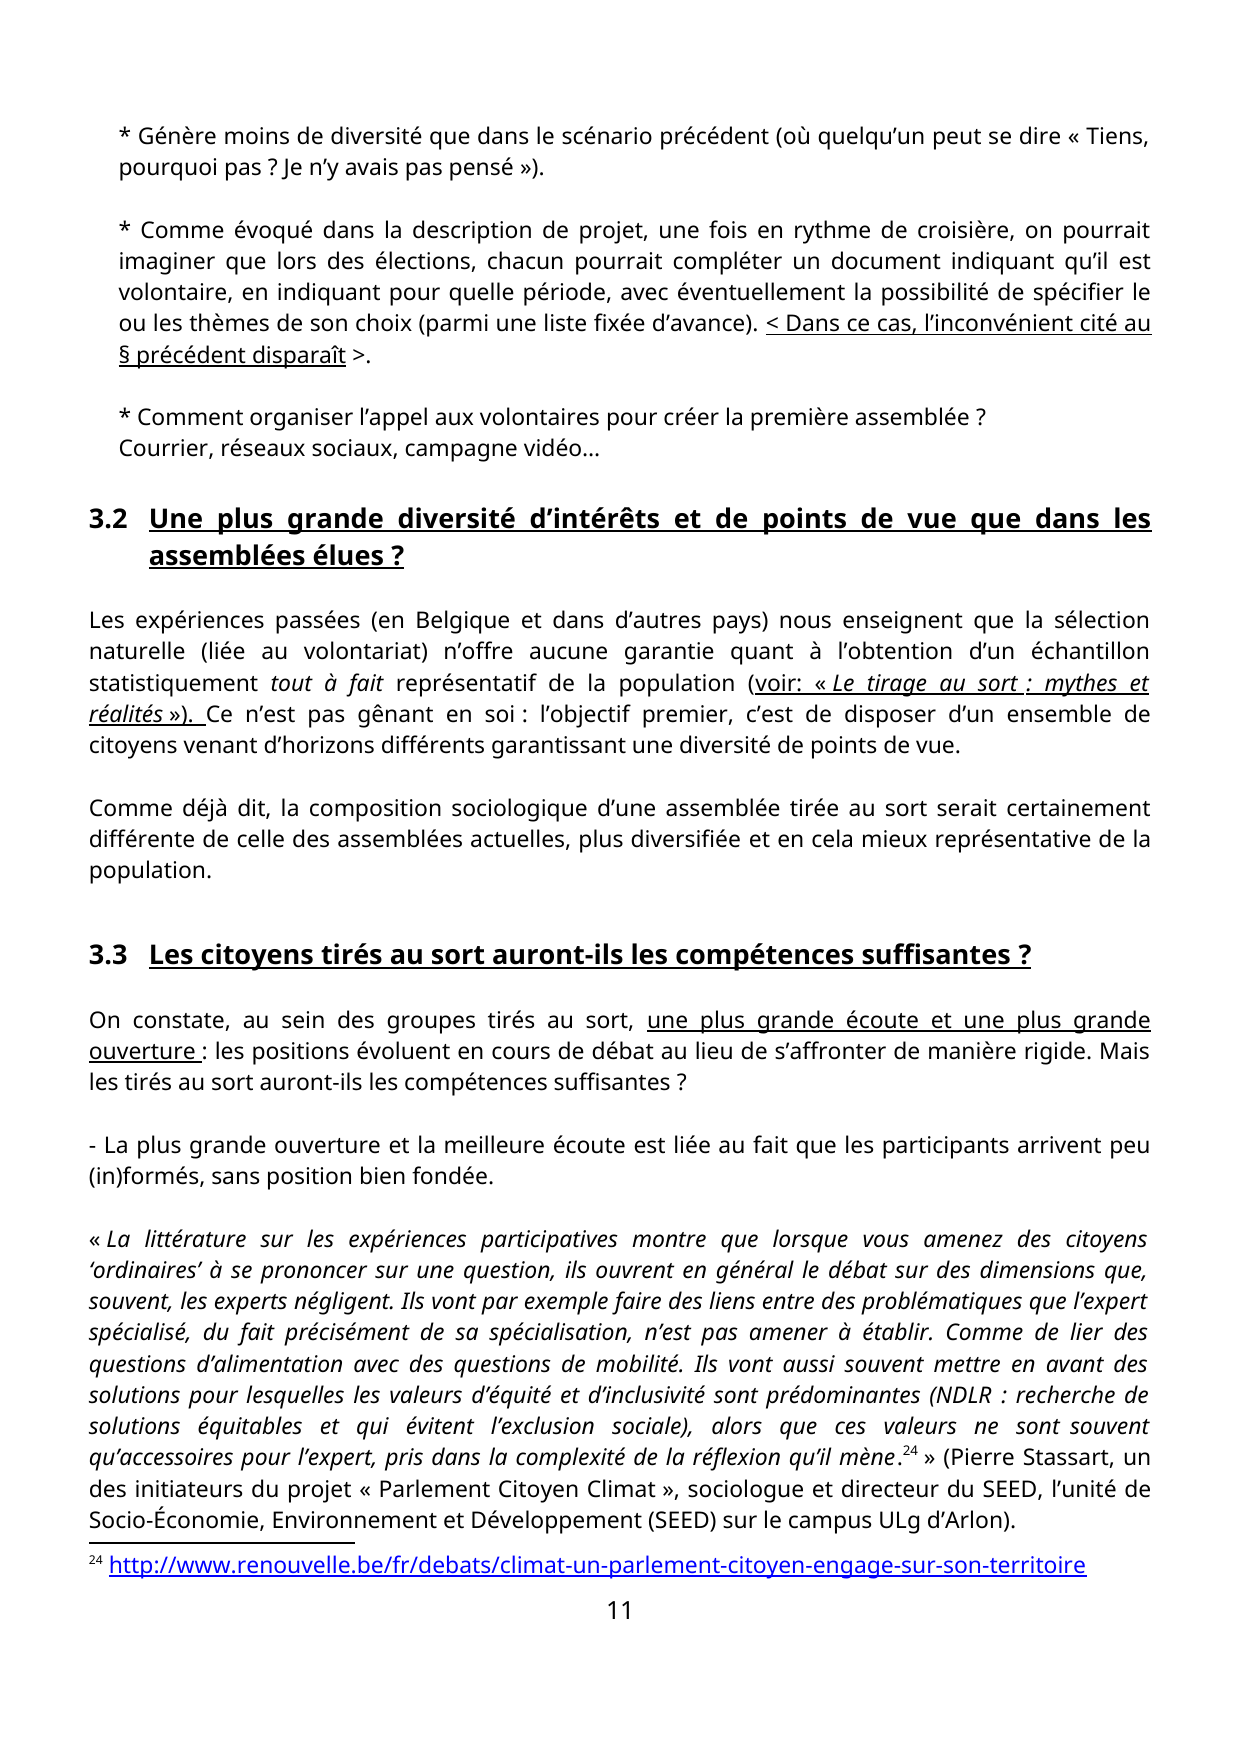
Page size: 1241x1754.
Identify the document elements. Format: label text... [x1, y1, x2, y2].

text « La littérature sur les expériences participatives montre que lorsque vous amenez des citoyens ‘ordinaires’ à se prononcer sur une question, ils ouvrent en général le débat sur des dimensions que, souvent, les experts négligent. Ils vont par exemple faire des liens entre des problématiques que l’expert spécialisé, du fait précisément de sa spécialisation, n’est pas amener à établir. Comme de lier des questions d’alimentation avec des questions de mobilité. Ils vont aussi souvent mettre en avant des solutions pour lesquelles les valeurs d’équité et d’inclusivité sont prédominantes (NDLR : recherche de solutions équitables et qui évitent l’exclusion sociale), alors que ces valeurs ne sont souvent qu’accessoires pour l’expert, pris dans la complexité de la réflexion qu’il mène. » (Pierre Stassart, un des initiateurs du projet « Parlement Citoyen Climat », sociologue et directeur du SEED, l’unité de Socio-Économie, Environnement et Développement (SEED) sur le campus ULg d’Arlon). [89, 1223, 1152, 1535]
text * Génère moins de diversité que dans le scénario précédent (où quelqu’un peut se dire « Tiens, pourquoi pas ? Je n’y avais pas pensé »). [118, 120, 1152, 182]
text On constate, au sein des groupes tirés au sort, une plus grande écoute et une plus grande ouverture : les positions évoluent en cours de débat au lieu de s’affronter de manière rigide. Mais les tirés au sort auront-ils les compétences suffisantes ? [89, 1004, 1152, 1098]
text Les expériences passées (en Belgique et dans d’autres pays) nous enseignent que la sélection naturelle (liée au volontariat) n’offre aucune garantie quant à l’obtention d’un échantillon statistiquement tout à fait représentatif de la population (voir: « Le tirage au sort : mythes et réalités »). Ce n’est pas gênant en soi : l’objectif premier, c’est de disposer d’un ensemble de citoyens venant d’horizons différents garantissant une diversité de points de vue. [89, 604, 1152, 760]
subtitle Les citoyens tirés au sort auront-ils les compétences suffisantes ? [89, 936, 1152, 973]
text * Comment organiser l’appel aux volontaires pour créer la première assemblée ? [118, 401, 1152, 432]
subtitle Une plus grande diversité d’intérêts et de points de vue que dans les assemblées élues ? [89, 499, 1152, 573]
text Comme déjà dit, la composition sociologique d’une assemblée tirée au sort serait certainement différente de celle des assemblées actuelles, plus diversifiée et en cela mieux représentative de la population. [89, 792, 1152, 885]
text * Comme évoqué dans la description de projet, une fois en rythme de croisière, on pourrait imaginer que lors des élections, chacun pourrait compléter un document indiquant qu’il est volontaire, en indiquant pour quelle période, avec éventuellement la possibilité de spécifier le ou les thèmes de son choix (parmi une liste fixée d’avance). < Dans ce cas, l’inconvénient cité au § précédent disparaît >. [118, 214, 1152, 370]
text Courrier, réseaux sociaux, campagne vidéo… [118, 432, 1152, 464]
text - La plus grande ouverture et la meilleure écoute est liée au fait que les participants arrivent peu (in)formés, sans position bien fondée. [89, 1129, 1152, 1191]
